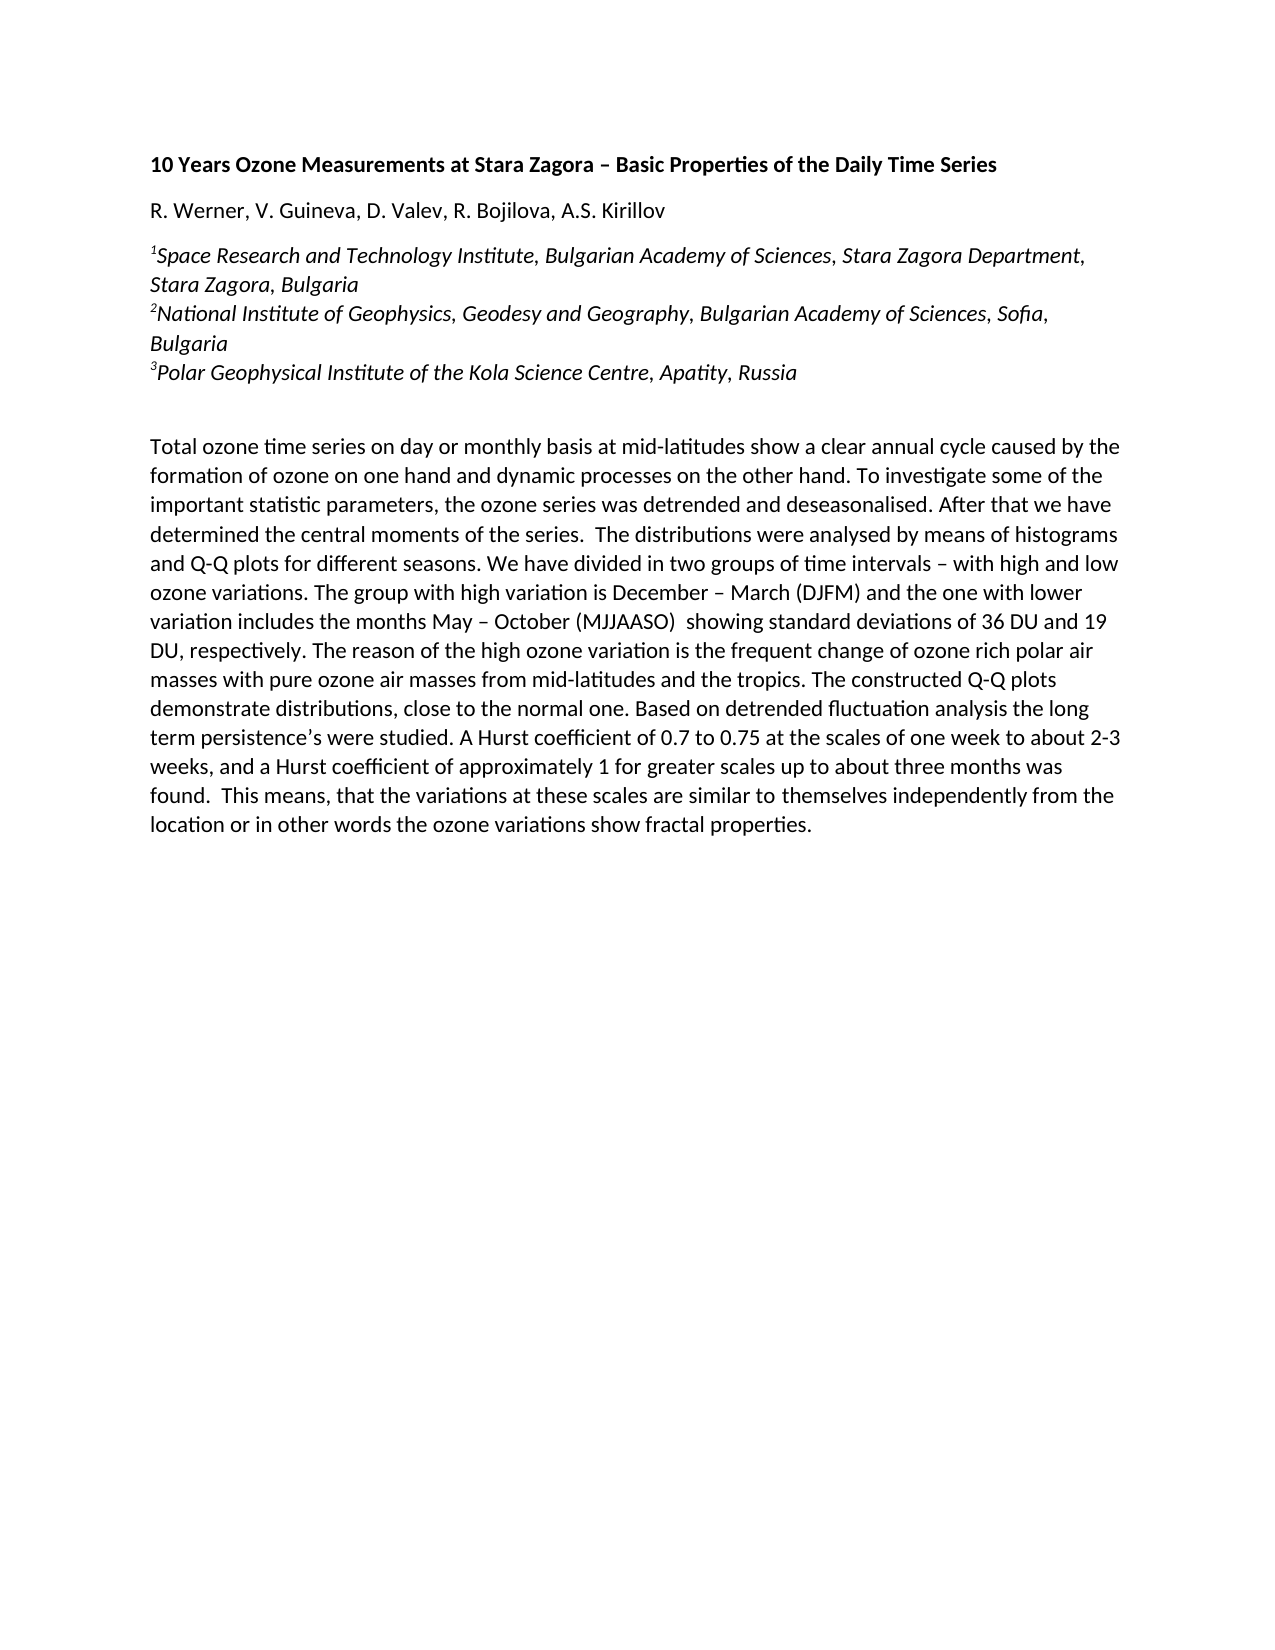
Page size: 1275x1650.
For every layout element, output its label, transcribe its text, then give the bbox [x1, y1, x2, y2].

text R. Werner, V. Guineva, D. Valev, R. Bojilova, A.S. Kirillov [150, 196, 1125, 224]
text 2National Institute of Geophysics, Geodesy and Geography, Bulgarian Academy of Sciences, Sofia, Bulgaria [150, 299, 1125, 357]
text 10 Years Ozone Measurements at Stara Zagora – Basic Properties of the Daily Time Series [150, 150, 1125, 178]
text Total ozone time series on day or monthly basis at mid-latitudes show a clear annual cycle caused by the formation of ozone on one hand and dynamic processes on the other hand. To investigate some of the important statistic parameters, the ozone series was detrended and deseasonalised. After that we have determined the central moments of the series. The distributions were analysed by means of histograms and Q-Q plots for different seasons. We have divided in two groups of time intervals – with high and low ozone variations. The group with high variation is December – March (DJFM) and the one with lower variation includes the months May – October (MJJAASO) showing standard deviations of 36 DU and 19 DU, respectively. The reason of the high ozone variation is the frequent change of ozone rich polar air masses with pure ozone air masses from mid-latitudes and the tropics. The constructed Q-Q plots demonstrate distributions, close to the normal one. Based on detrended fluctuation analysis the long term persistence’s were studied. A Hurst coefficient of 0.7 to 0.75 at the scales of one week to about 2-3 weeks, and a Hurst coefficient of approximately 1 for greater scales up to about three months was found. This means, that the variations at these scales are similar to themselves independently from the location or in other words the ozone variations show fractal properties. [150, 432, 1125, 838]
text 3Polar Geophysical Institute of the Kola Science Centre, Apatity, Russia [150, 358, 1125, 386]
text 1Space Research and Technology Institute, Bulgarian Academy of Sciences, Stara Zagora Department, Stara Zagora, Bulgaria [150, 241, 1125, 298]
